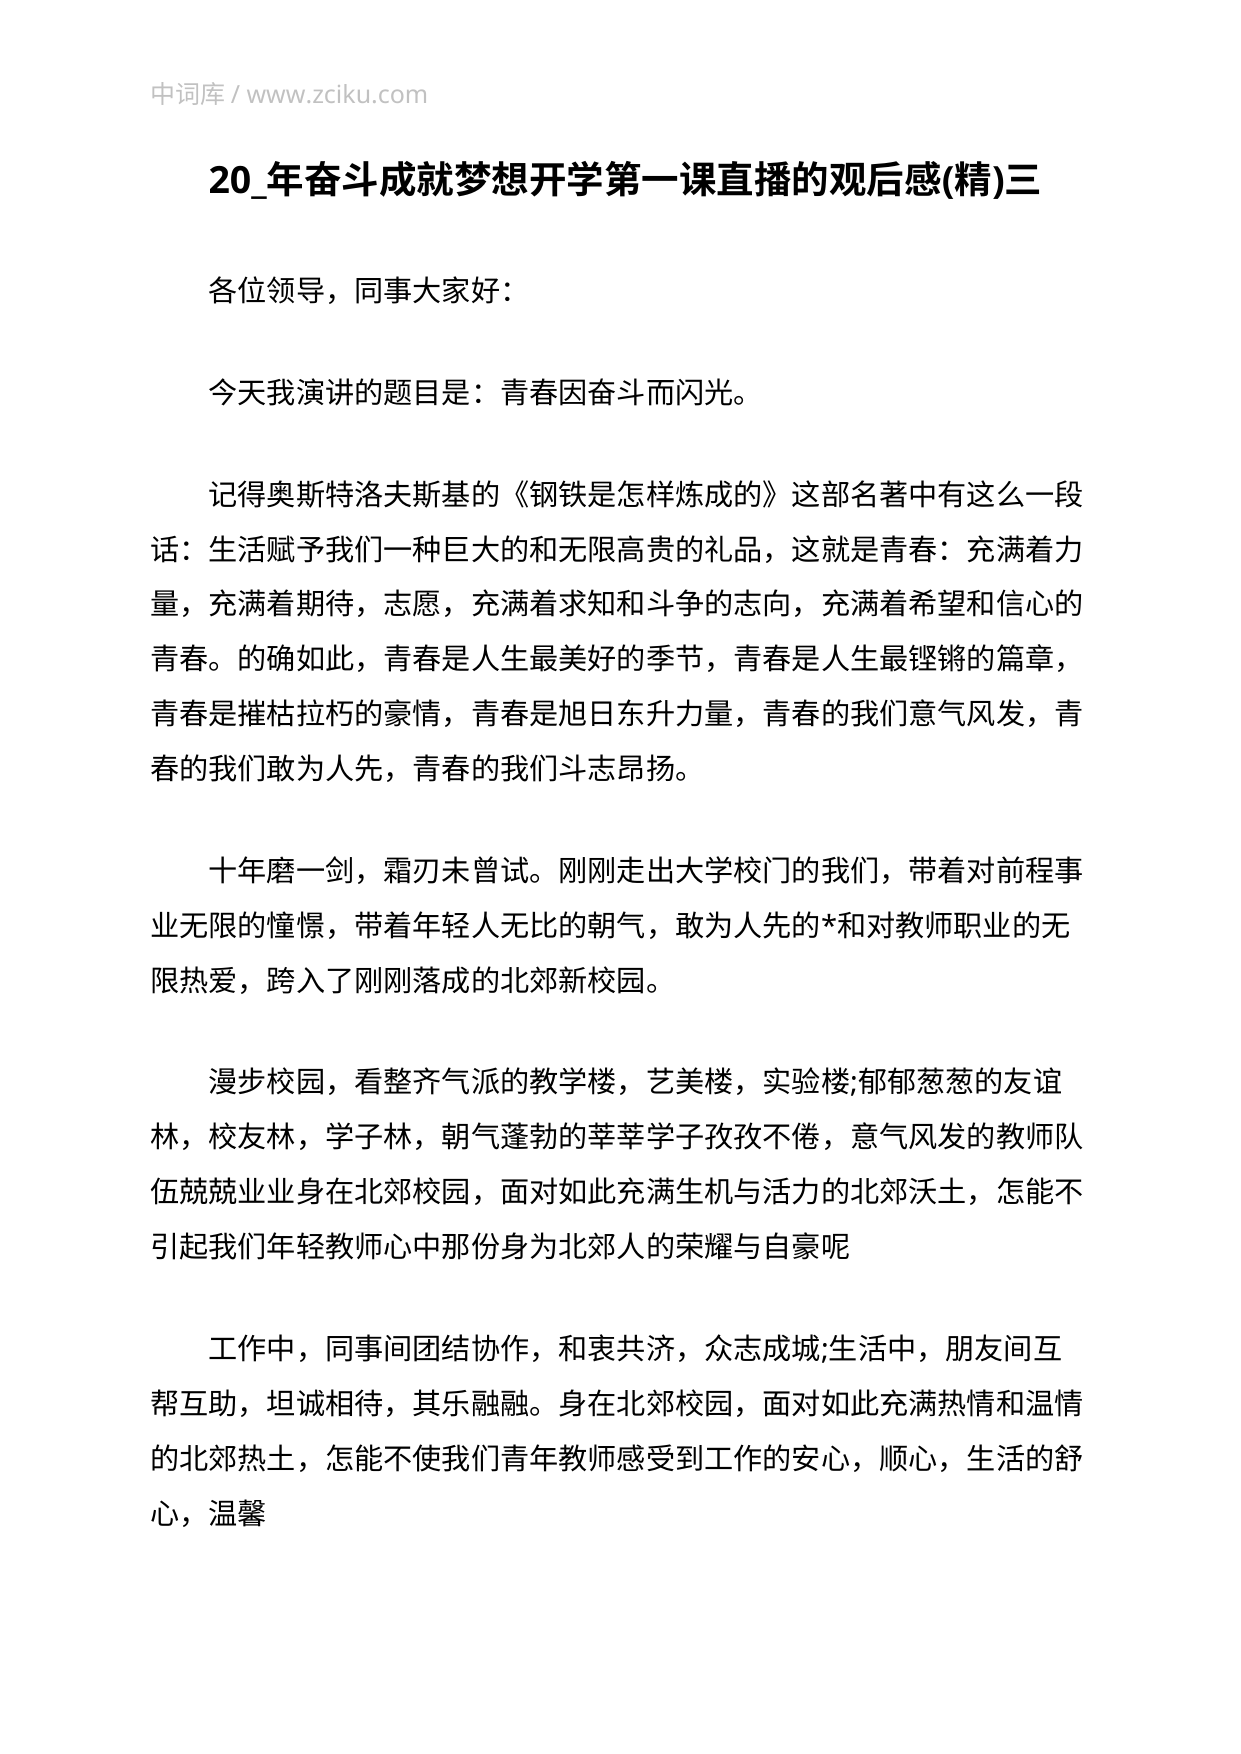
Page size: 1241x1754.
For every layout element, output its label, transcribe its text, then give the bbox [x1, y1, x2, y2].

text 记得奥斯特洛夫斯基的《钢铁是怎样炼成的》这部名著中有这么一段话：生活赋予我们一种巨大的和无限高贵的礼品，这就是青春：充满着力量，充满着期待，志愿，充满着求知和斗争的志向，充满着希望和信心的青春。的确如此，青春是人生最美好的季节，青春是人生最铿锵的篇章，青春是摧枯拉朽的豪情，青春是旭日东升力量，青春的我们意气风发，青春的我们敢为人先，青春的我们斗志昂扬。 [150, 471, 1090, 788]
text 漫步校园，看整齐气派的教学楼，艺美楼，实验楼;郁郁葱葱的友谊林，校友林，学子林，朝气蓬勃的莘莘学子孜孜不倦，意气风发的教师队伍兢兢业业身在北郊校园，面对如此充满生机与活力的北郊沃土，怎能不引起我们年轻教师心中那份身为北郊人的荣耀与自豪呢 [150, 1059, 1090, 1266]
text 20_年奋斗成就梦想开学第一课直播的观后感(精)三 [150, 150, 1090, 204]
text 工作中，同事间团结协作，和衷共济，众志成城;生活中，朋友间互帮互助，坦诚相待，其乐融融。身在北郊校园，面对如此充满热情和温情的北郊热土，怎能不使我们青年教师感受到工作的安心，顺心，生活的舒心，温馨 [150, 1326, 1090, 1533]
text 今天我演讲的题目是：青春因奋斗而闪光。 [150, 369, 1090, 412]
text 十年磨一剑，霜刃未曾试。刚刚走出大学校门的我们，带着对前程事业无限的憧憬，带着年轻人无比的朝气，敢为人先的*和对教师职业的无限热爱，跨入了刚刚落成的北郊新校园。 [150, 847, 1090, 999]
text 各位领导，同事大家好： [150, 268, 1090, 310]
